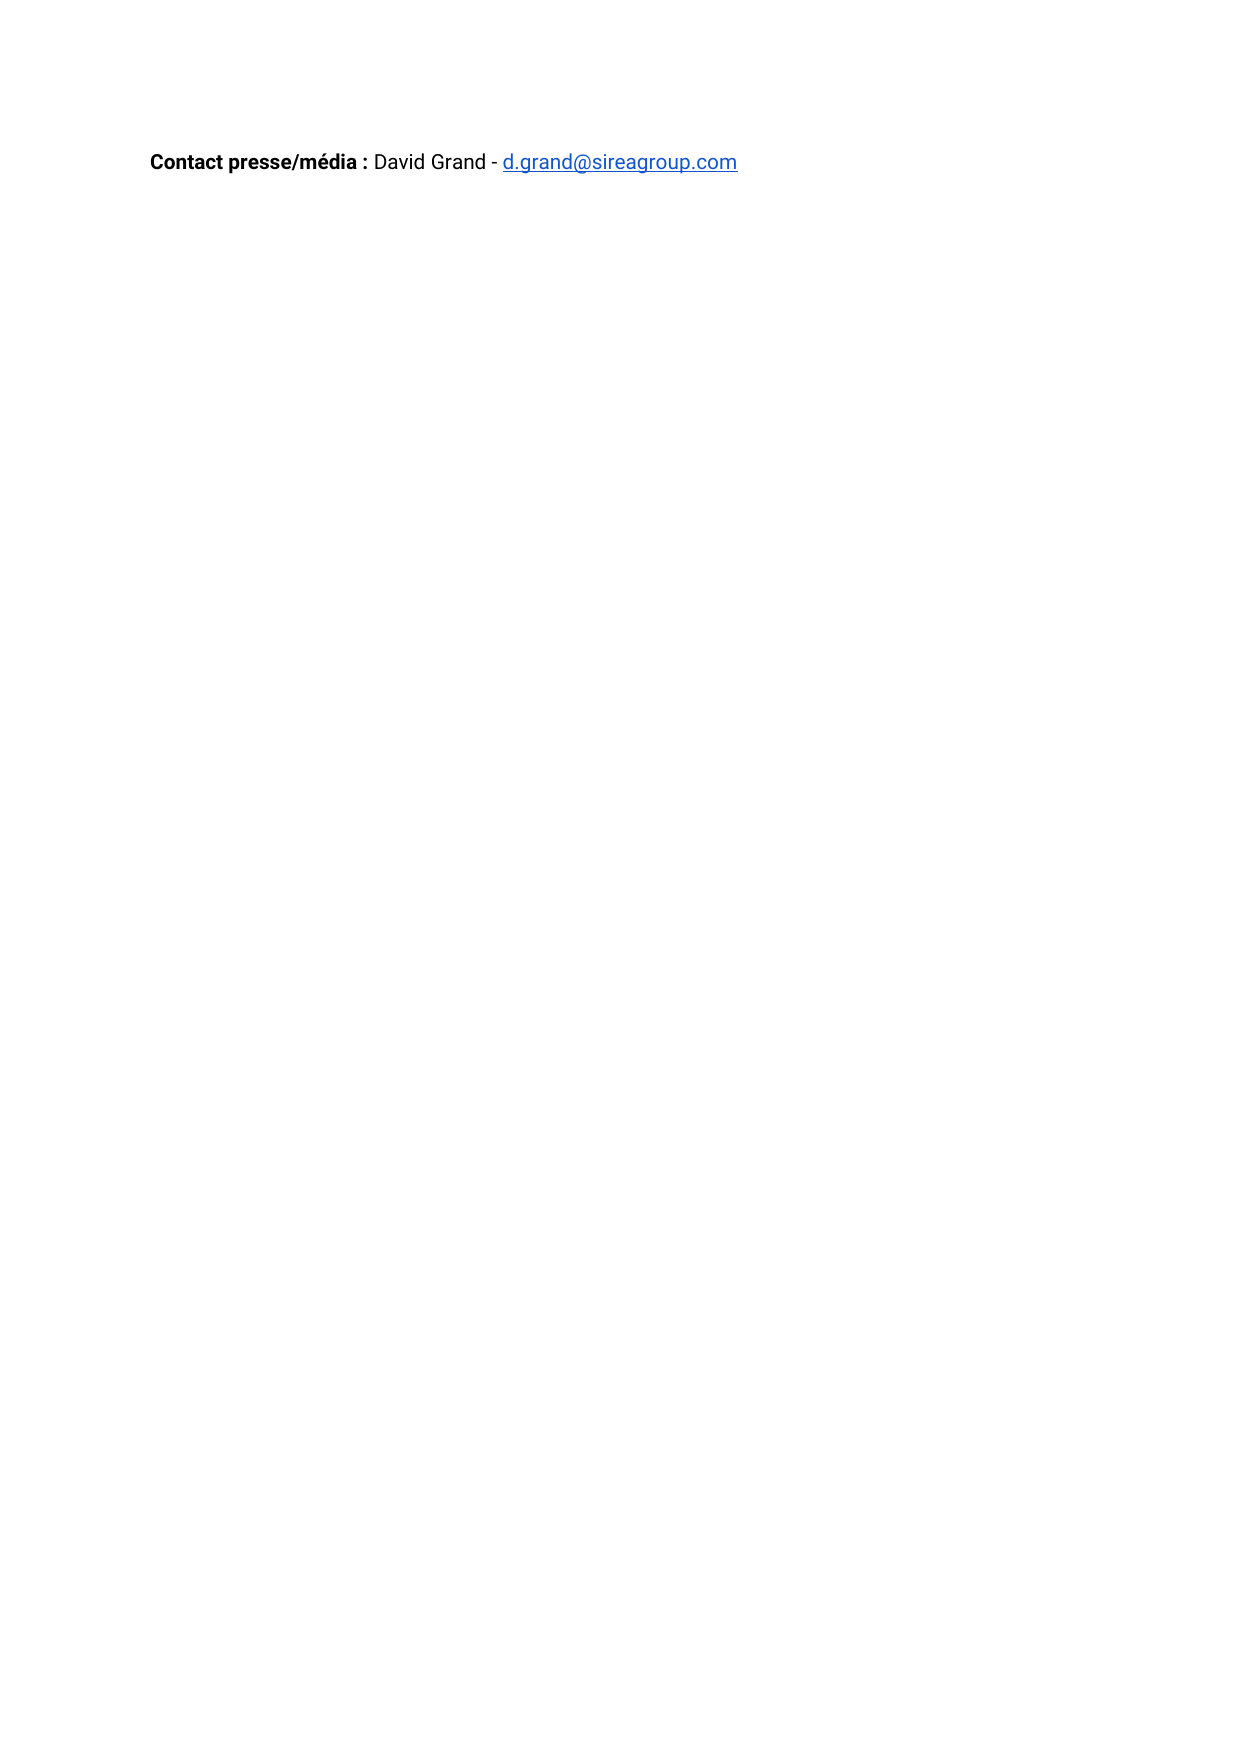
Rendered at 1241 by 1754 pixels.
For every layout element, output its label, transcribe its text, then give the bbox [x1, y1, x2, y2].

text Contact presse/média : David Grand - d.grand@sireagroup.com [150, 150, 1090, 174]
